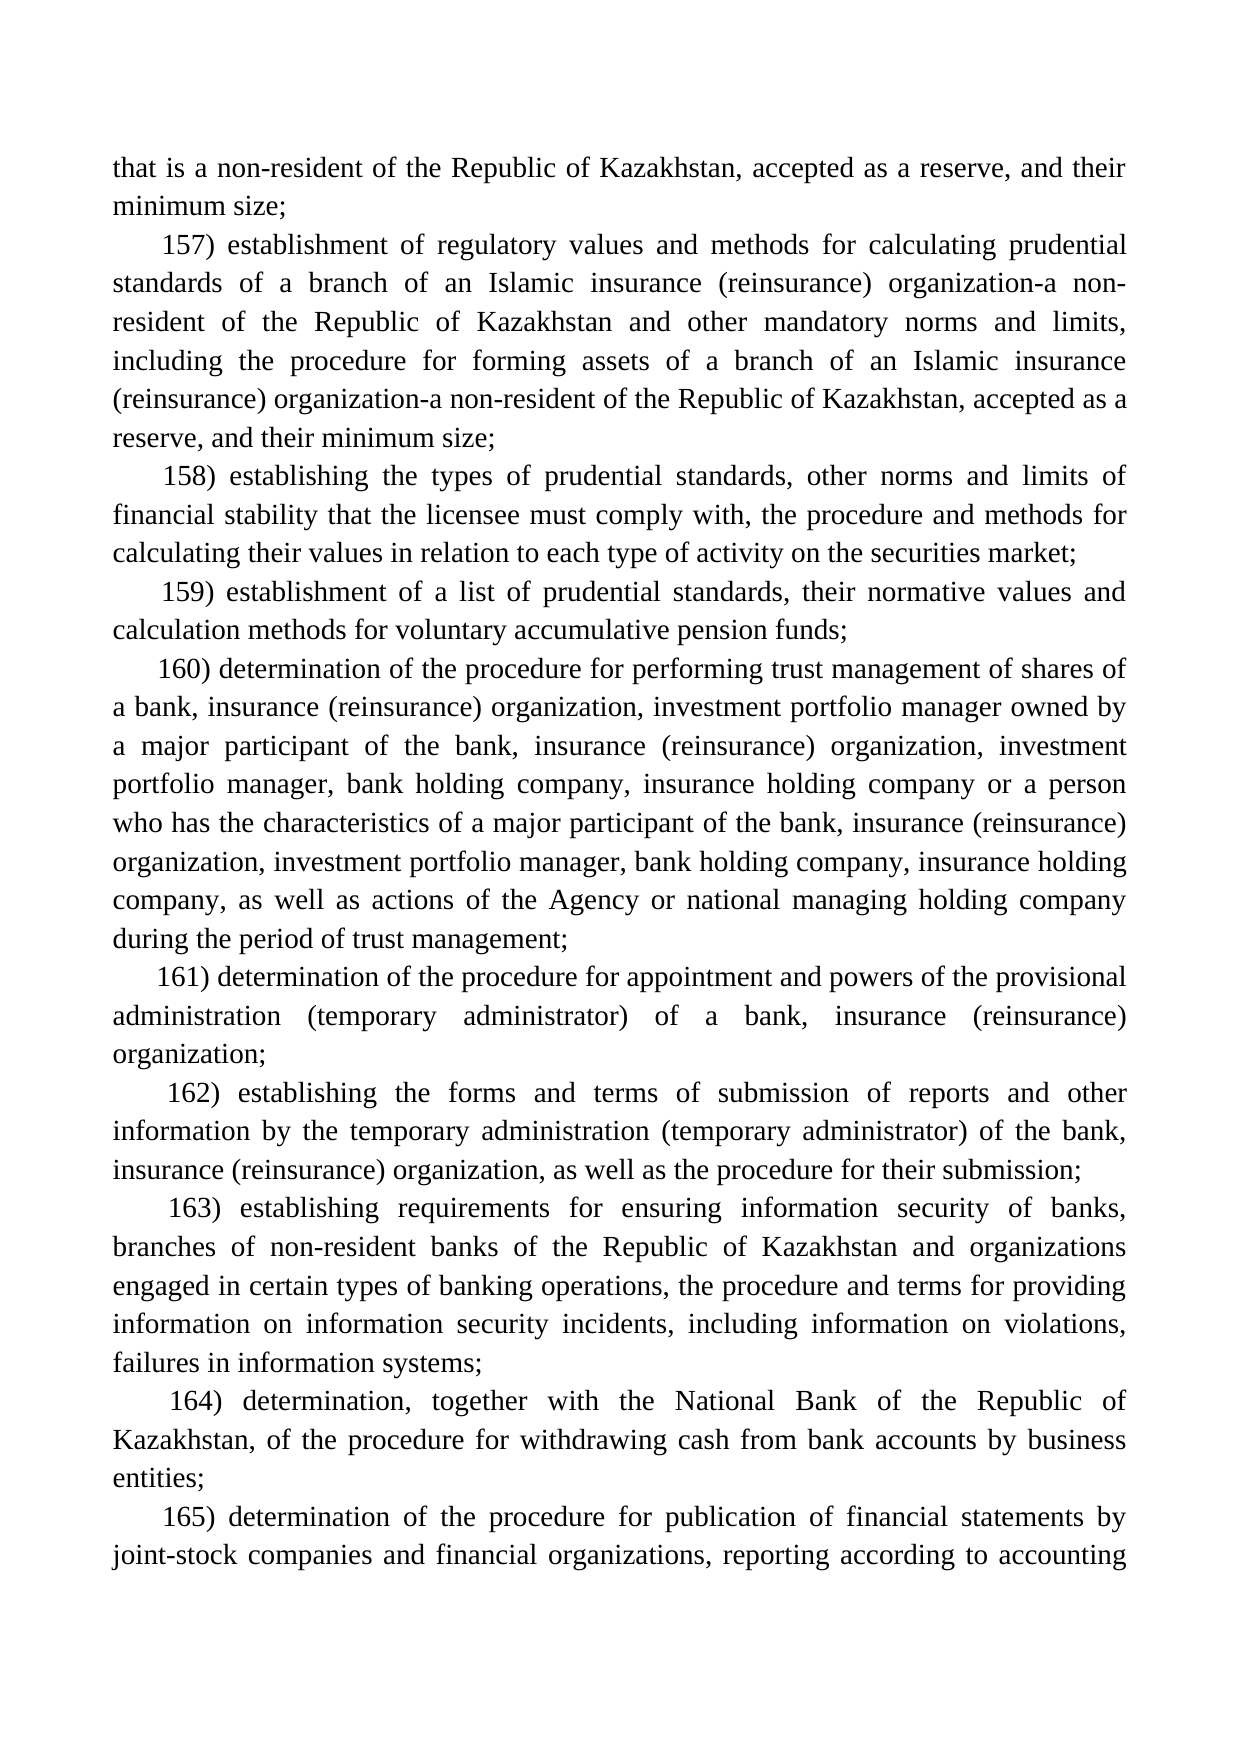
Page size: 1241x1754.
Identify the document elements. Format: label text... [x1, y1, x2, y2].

text 164) determination, together with the National Bank of the Republic of Kazakhstan, of the procedure for withdrawing cash from bank accounts by business entities; [112, 1383, 1128, 1494]
text 158) establishing the types of prudential standards, other norms and limits of financial stability that the licensee must comply with, the procedure and methods for calculating their values in relation to each type of activity on the securities market; [112, 458, 1128, 569]
text 162) establishing the forms and terms of submission of reports and other information by the temporary administration (temporary administrator) of the bank, insurance (reinsurance) organization, as well as the procedure for their submission; [112, 1075, 1128, 1186]
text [112, 150, 1128, 222]
text 160) determination of the procedure for performing trust management of shares of a bank, insurance (reinsurance) organization, investment portfolio manager owned by a major participant of the bank, insurance (reinsurance) organization, investment portfolio manager, bank holding company, insurance holding company or a person who has the characteristics of a major participant of the bank, insurance (reinsurance) organization, investment portfolio manager, bank holding company, insurance holding company, as well as actions of the Agency or national managing holding company during the period of trust management; [112, 651, 1128, 954]
text 161) determination of the procedure for appointment and powers of the provisional administration (temporary administrator) of a bank, insurance (reinsurance) organization; [112, 959, 1128, 1070]
text 157) establishment of regulatory values and methods for calculating prudential standards of a branch of an Islamic insurance (reinsurance) organization-a non-resident of the Republic of Kazakhstan and other mandatory norms and limits, including the procedure for forming assets of a branch of an Islamic insurance (reinsurance) organization-a non-resident of the Republic of Kazakhstan, accepted as a reserve, and their minimum size; [112, 227, 1128, 453]
text 159) establishment of a list of prudential standards, their normative values and calculation methods for voluntary accumulative pension funds; [112, 574, 1128, 646]
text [112, 1499, 1128, 1571]
text 163) establishing requirements for ensuring information security of banks, branches of non-resident banks of the Republic of Kazakhstan and organizations engaged in certain types of banking operations, the procedure and terms for providing information on information security incidents, including information on violations, failures in information systems; [112, 1191, 1128, 1378]
